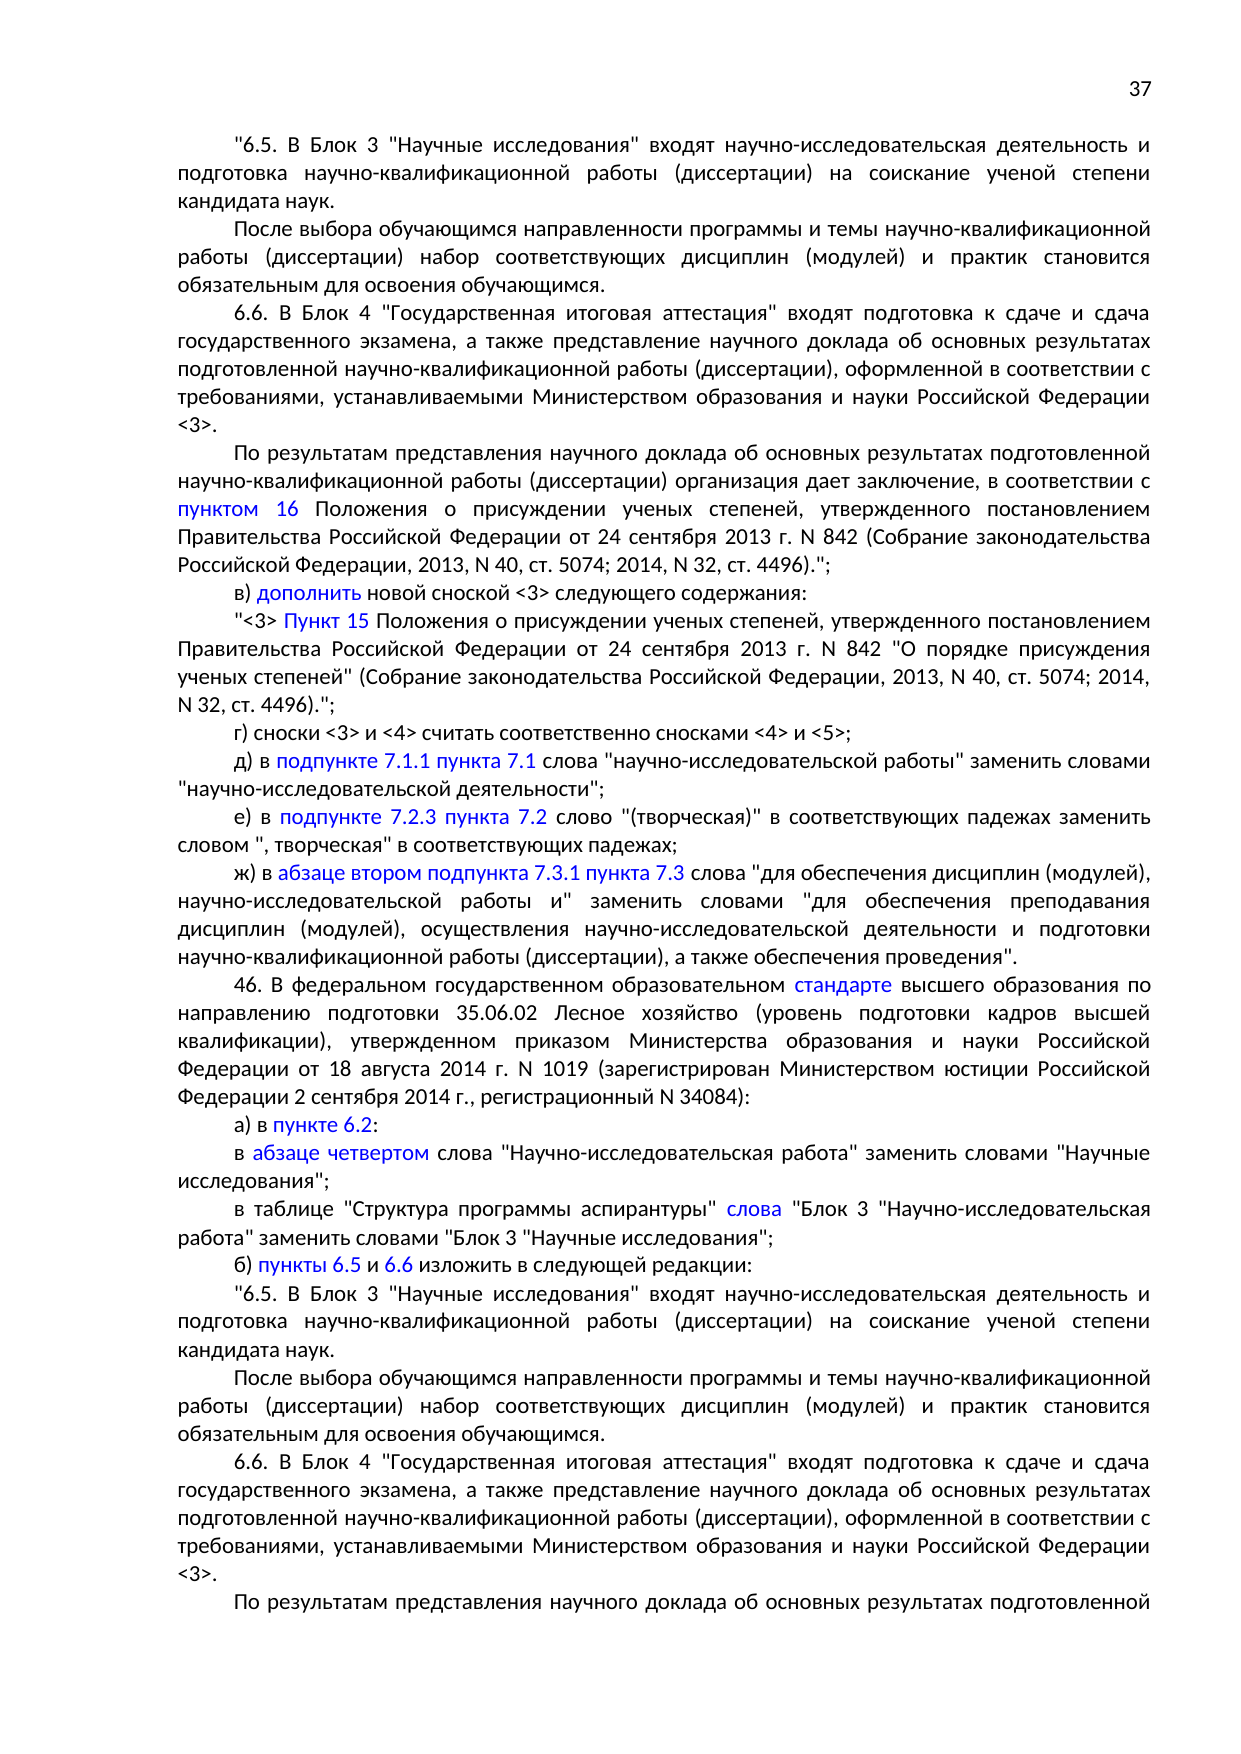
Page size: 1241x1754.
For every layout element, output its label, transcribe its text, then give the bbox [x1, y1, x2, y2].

text "<3> Пункт 15 Положения о присуждении ученых степеней, утвержденного постановлением Правительства Российской Федерации от 24 сентября 2013 г. N 842 "О порядке присуждения ученых степеней" (Собрание законодательства Российской Федерации, 2013, N 40, ст. 5074; 2014, N 32, ст. 4496)."; [177, 606, 1152, 718]
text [177, 1587, 1152, 1615]
text 46. В федеральном государственном образовательном стандарте высшего образования по направлению подготовки 35.06.02 Лесное хозяйство (уровень подготовки кадров высшей квалификации), утвержденном приказом Министерства образования и науки Российской Федерации от 18 августа 2014 г. N 1019 (зарегистрирован Министерством юстиции Российской Федерации 2 сентября 2014 г., регистрационный N 34084): [177, 970, 1152, 1111]
text После выбора обучающимся направленности программы и темы научно-квалификационной работы (диссертации) набор соответствующих дисциплин (модулей) и практик становится обязательным для освоения обучающимся. [177, 214, 1152, 298]
text в абзаце четвертом слова "Научно-исследовательская работа" заменить словами "Научные исследования"; [177, 1138, 1152, 1194]
text д) в подпункте 7.1.1 пункта 7.1 слова "научно-исследовательской работы" заменить словами "научно-исследовательской деятельности"; [177, 746, 1152, 802]
text г) сноски <3> и <4> считать соответственно сносками <4> и <5>; [177, 718, 1152, 746]
text "6.5. В Блок 3 "Научные исследования" входят научно-исследовательская деятельность и подготовка научно-квалификационной работы (диссертации) на соискание ученой степени кандидата наук. [177, 130, 1152, 214]
text в) дополнить новой сноской <3> следующего содержания: [177, 578, 1152, 606]
text б) пункты 6.5 и 6.6 изложить в следующей редакции: [177, 1251, 1152, 1279]
text а) в пункте 6.2: [177, 1111, 1152, 1138]
text После выбора обучающимся направленности программы и темы научно-квалификационной работы (диссертации) набор соответствующих дисциплин (модулей) и практик становится обязательным для освоения обучающимся. [177, 1363, 1152, 1447]
text "6.5. В Блок 3 "Научные исследования" входят научно-исследовательская деятельность и подготовка научно-квалификационной работы (диссертации) на соискание ученой степени кандидата наук. [177, 1279, 1152, 1363]
text 6.6. В Блок 4 "Государственная итоговая аттестация" входят подготовка к сдаче и сдача государственного экзамена, а также представление научного доклада об основных результатах подготовленной научно-квалификационной работы (диссертации), оформленной в соответствии с требованиями, устанавливаемыми Министерством образования и науки Российской Федерации <3>. [177, 1447, 1152, 1587]
text 6.6. В Блок 4 "Государственная итоговая аттестация" входят подготовка к сдаче и сдача государственного экзамена, а также представление научного доклада об основных результатах подготовленной научно-квалификационной работы (диссертации), оформленной в соответствии с требованиями, устанавливаемыми Министерством образования и науки Российской Федерации <3>. [177, 298, 1152, 438]
text е) в подпункте 7.2.3 пункта 7.2 слово "(творческая)" в соответствующих падежах заменить словом ", творческая" в соответствующих падежах; [177, 802, 1152, 858]
text ж) в абзаце втором подпункта 7.3.1 пункта 7.3 слова "для обеспечения дисциплин (модулей), научно-исследовательской работы и" заменить словами "для обеспечения преподавания дисциплин (модулей), осуществления научно-исследовательской деятельности и подготовки научно-квалификационной работы (диссертации), а также обеспечения проведения". [177, 858, 1152, 970]
text в таблице "Структура программы аспирантуры" слова "Блок 3 "Научно-исследовательская работа" заменить словами "Блок 3 "Научные исследования"; [177, 1194, 1152, 1251]
